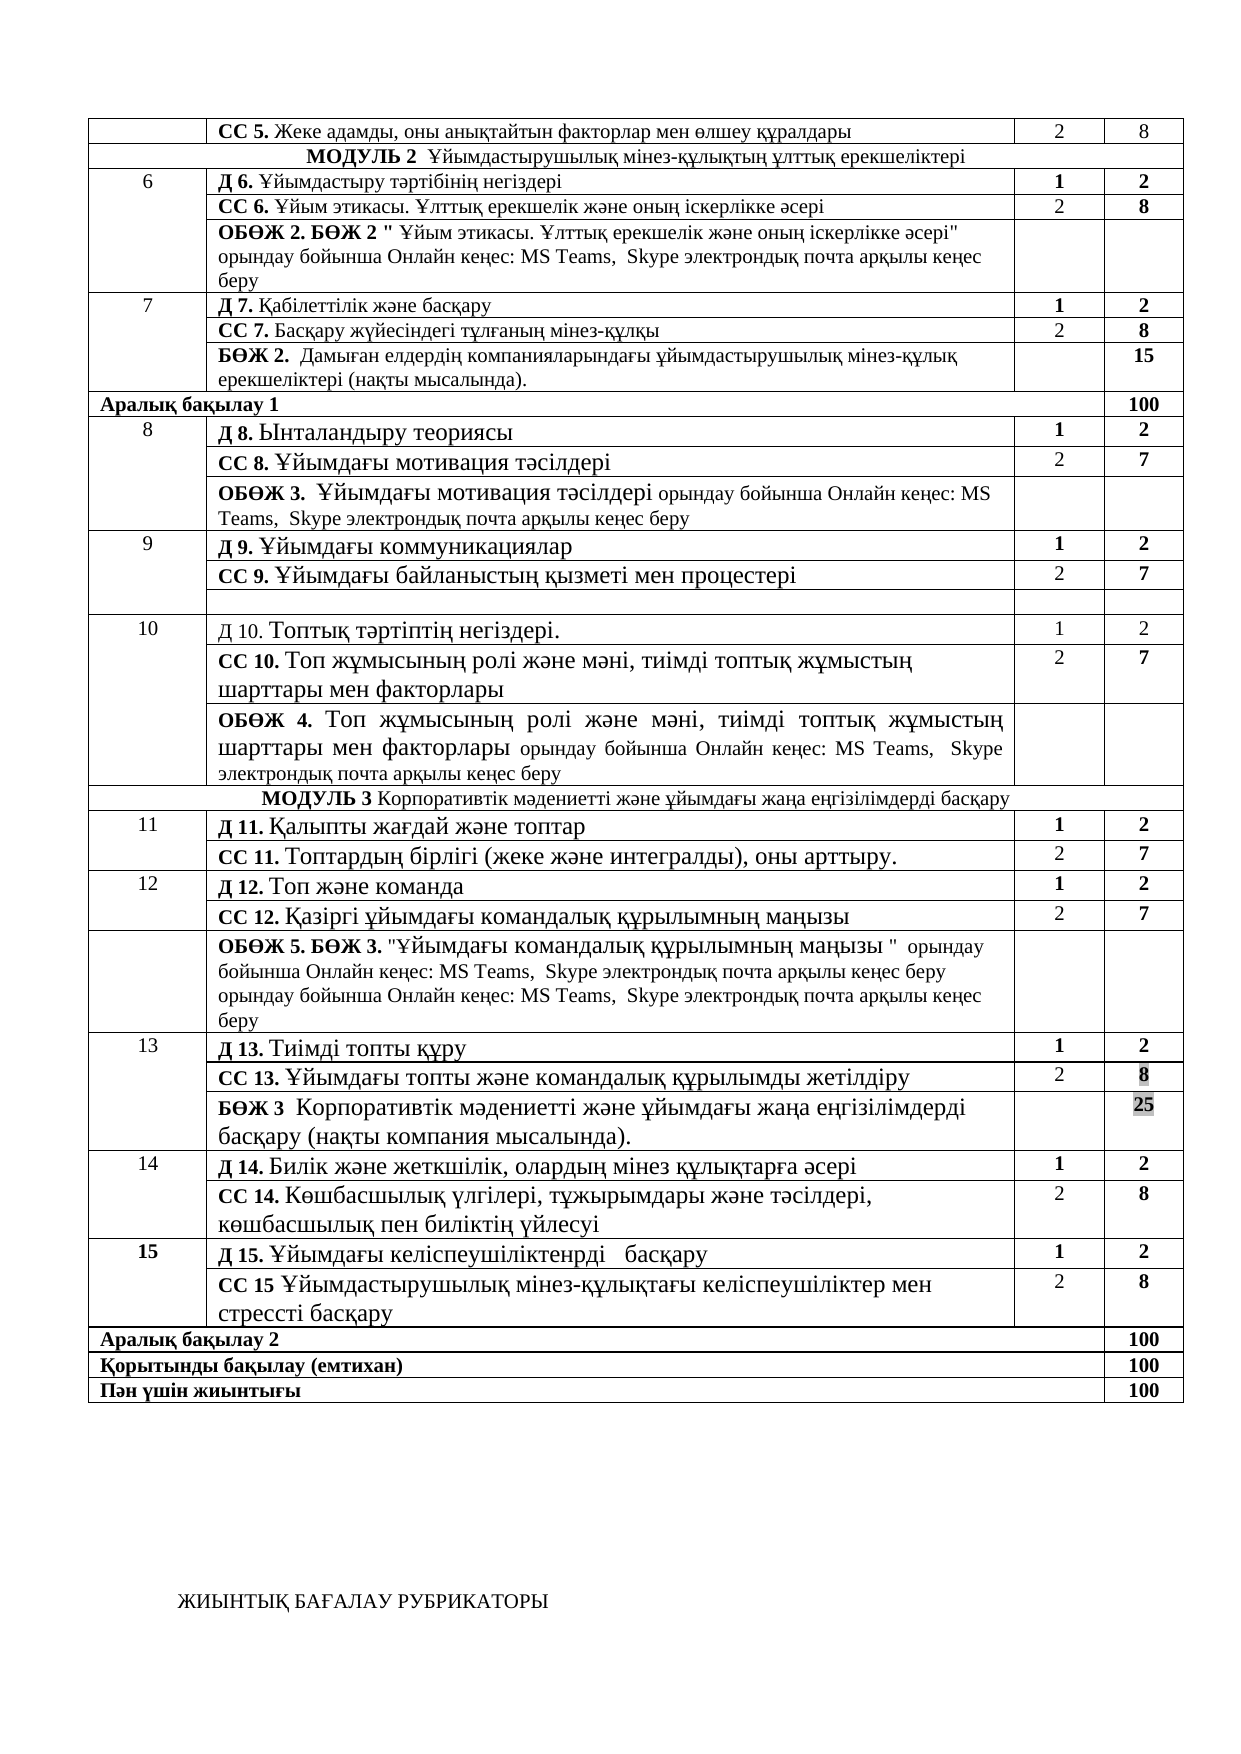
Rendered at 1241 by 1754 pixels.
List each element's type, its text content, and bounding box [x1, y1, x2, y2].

table_cell 2 [1015, 841, 1104, 870]
table_cell 8 [1105, 1269, 1183, 1326]
table_cell Аралық бақылау 1 [89, 392, 1104, 416]
text ЖИЫНТЫҚ БАҒАЛАУ РУБРИКАТОРЫ [177, 1589, 1152, 1613]
table_cell СС 9. Ұйымдағы байланыстың қызметі мен процестері [207, 561, 1014, 589]
table_cell Д 10. Топтық тәртіптің негіздері. [207, 615, 1014, 644]
table_cell [1015, 704, 1104, 785]
table_cell Д 13. Тиімді топты құру [207, 1033, 1014, 1061]
table_cell 1 [1015, 531, 1104, 559]
table_cell 1 [1015, 417, 1104, 446]
table_cell 15 [89, 1239, 206, 1326]
table_cell 11 [89, 811, 206, 870]
table_cell Пән үшін жиынтығы [89, 1378, 1104, 1402]
table_cell 8 [1105, 195, 1183, 218]
table_cell 1 [1015, 293, 1104, 317]
table_cell 100 [1105, 1353, 1183, 1377]
table_cell [1015, 1092, 1104, 1150]
table_cell [1105, 931, 1183, 1032]
table_cell 100 [1105, 1328, 1183, 1351]
table_cell [1015, 931, 1104, 1032]
table_cell 2 [1105, 169, 1183, 193]
table_cell 1 [1015, 1033, 1104, 1061]
table_cell 9 [89, 531, 206, 614]
table_cell 6 [89, 169, 206, 292]
table_cell 2 [1015, 561, 1104, 589]
table_cell БӨЖ 3 Корпоративтік мәдениетті және ұйымдағы жаңа еңгізілімдерді басқару (нақты компания мысалында). [207, 1092, 1014, 1150]
table_cell 2 [1105, 1239, 1183, 1268]
table_cell [207, 590, 1014, 614]
table_cell ОБӨЖ 4. Топ жұмысының ролі және мәні, тиімді топтық жұмыстың шарттары мен факторлары орындау бойынша Онлайн кеңес: MS Teams, Skype электрондық почта арқылы кеңес беру [207, 704, 1014, 785]
table_cell 2 [1105, 615, 1183, 644]
table_cell Аралық бақылау 2 [89, 1328, 1104, 1351]
table_cell ОБӨЖ 2. БӨЖ 2 " Ұйым этикасы. Ұлттық ерекшелік және оның іскерлікке әсері" орындау бойынша Онлайн кеңес: MS Teams, Skype электрондық почта арқылы кеңес беру [207, 220, 1014, 292]
table_cell 2 [1105, 811, 1183, 840]
table_cell [1105, 704, 1183, 785]
table_cell 8 [1105, 1181, 1183, 1238]
table_cell 2 [1105, 871, 1183, 900]
table_cell 7 [1105, 901, 1183, 929]
table_cell 7 [1105, 561, 1183, 589]
table_cell 2 [1015, 195, 1104, 218]
table_cell 2 [1015, 447, 1104, 476]
table_cell СС 13. Ұйымдағы топты және командалық құрылымды жетілдіру [207, 1063, 1014, 1091]
table_cell Д 15. Ұйымдағы келіспеушіліктенрді басқару [207, 1239, 1014, 1268]
table_cell 13 [89, 1033, 206, 1150]
table_cell [1105, 590, 1183, 614]
table_cell МОДУЛЬ 2 Ұйымдастырушылық мінез-құлықтың ұлттық ерекшеліктері [89, 144, 1183, 168]
table_cell 100 [1105, 1378, 1183, 1402]
table_cell 7 [1105, 841, 1183, 870]
table_cell 1 [1015, 169, 1104, 193]
table_cell [1105, 220, 1183, 292]
table_cell 10 [89, 615, 206, 785]
table_cell 2 [1105, 531, 1183, 559]
table_cell [1105, 477, 1183, 530]
table_cell 2 [1105, 1033, 1183, 1061]
table_cell Д 9. Ұйымдағы коммуникациялар [207, 531, 1014, 559]
table_cell СС 7. Басқару жүйесіндегі тұлғаның мінез-құлқы [207, 318, 1014, 342]
table_cell 2 [1015, 645, 1104, 703]
table_cell 2 [1105, 1151, 1183, 1179]
table_cell 2 [1015, 901, 1104, 929]
table_cell Д 8. Ынталандыру теориясы [207, 417, 1014, 446]
table_cell СС 6. Ұйым этикасы. Ұлттық ерекшелік және оның іскерлікке әсері [207, 195, 1014, 218]
table_cell Д 12. Топ және команда [207, 871, 1014, 900]
table_cell 2 [1105, 293, 1183, 317]
table_cell 12 [89, 871, 206, 929]
table_cell Д 14. Билік және жеткшілік, олардың мінез құлықтарға әсері [207, 1151, 1014, 1179]
table_cell БӨЖ 2. Дамыған елдердің компанияларындағы ұйымдастырушылық мінез-құлық ерекшеліктері (нақты мысалында). [207, 343, 1014, 391]
table_cell Д 6. Ұйымдастыру тәртібінің негіздері [207, 169, 1014, 193]
table_cell Д 7. Қабілеттілік және басқару [207, 293, 1014, 317]
table_cell 100 [1105, 392, 1183, 416]
table_cell 1 [1015, 1239, 1104, 1268]
table_cell МОДУЛЬ 3 Корпоративтік мәдениетті және ұйымдағы жаңа еңгізілімдерді басқару [89, 786, 1183, 810]
table_cell 2 [1015, 119, 1104, 143]
table_cell Д 11. Қалыпты жағдай және топтар [207, 811, 1014, 840]
table_cell 2 [1015, 1269, 1104, 1326]
table_cell СС 14. Көшбасшылық үлгілері, тұжырымдары және тәсілдері, көшбасшылық пен биліктің үйлесуі [207, 1181, 1014, 1238]
table_cell СС 8. Ұйымдағы мотивация тәсілдері [207, 447, 1014, 476]
table_cell 2 [1015, 1063, 1104, 1091]
table_cell 8 [1105, 119, 1183, 143]
table_cell 2 [1015, 318, 1104, 342]
table_cell СС 5. Жеке адамды, оны анықтайтын факторлар мен өлшеу құралдары [207, 119, 1014, 143]
table_cell СС 15 Ұйымдастырушылық мінез-құлықтағы келіспеушіліктер мен стрессті басқару [207, 1269, 1014, 1326]
table_cell 8 [1105, 1063, 1183, 1091]
table_cell 1 [1015, 871, 1104, 900]
table_cell 2 [1105, 417, 1183, 446]
table_cell 1 [1015, 615, 1104, 644]
table_cell 7 [1105, 645, 1183, 703]
table_cell 7 [89, 293, 206, 391]
table_cell ОБӨЖ 3. Ұйымдағы мотивация тәсілдері орындау бойынша Онлайн кеңес: MS Teams, Skype электрондық почта арқылы кеңес беру [207, 477, 1014, 530]
table_cell 25 [1105, 1092, 1183, 1150]
table_cell Қорытынды бақылау (емтихан) [89, 1353, 1104, 1377]
table_cell СС 12. Қазіргі ұйымдағы командалық құрылымның маңызы [207, 901, 1014, 929]
table_cell 7 [1105, 447, 1183, 476]
table_cell [1015, 343, 1104, 391]
table_cell СС 10. Топ жұмысының ролі және мәні, тиімді топтық жұмыстың шарттары мен факторлары [207, 645, 1014, 703]
table_cell 15 [1105, 343, 1183, 391]
table_cell 14 [89, 1151, 206, 1238]
table_cell ОБӨЖ 5. БӨЖ 3. "Ұйымдағы командалық құрылымның маңызы " орындау бойынша Онлайн кеңес: MS Teams, Skype электрондық почта арқылы кеңес беру орындау бойынша Онлайн кеңес: MS Teams, Skype электрондық почта арқылы кеңес беру [207, 931, 1014, 1032]
table_cell [1015, 220, 1104, 292]
table_cell [89, 931, 206, 1032]
table_cell [1015, 477, 1104, 530]
table_cell [1015, 590, 1104, 614]
table_cell 8 [1105, 318, 1183, 342]
table_cell 5 [89, 119, 206, 143]
table_cell 1 [1015, 1151, 1104, 1179]
table_cell 2 [1015, 1181, 1104, 1238]
table_cell 8 [89, 417, 206, 530]
table_cell 1 [1015, 811, 1104, 840]
table_cell СС 11. Топтардың бірлігі (жеке және интегралды), оны арттыру. [207, 841, 1014, 870]
